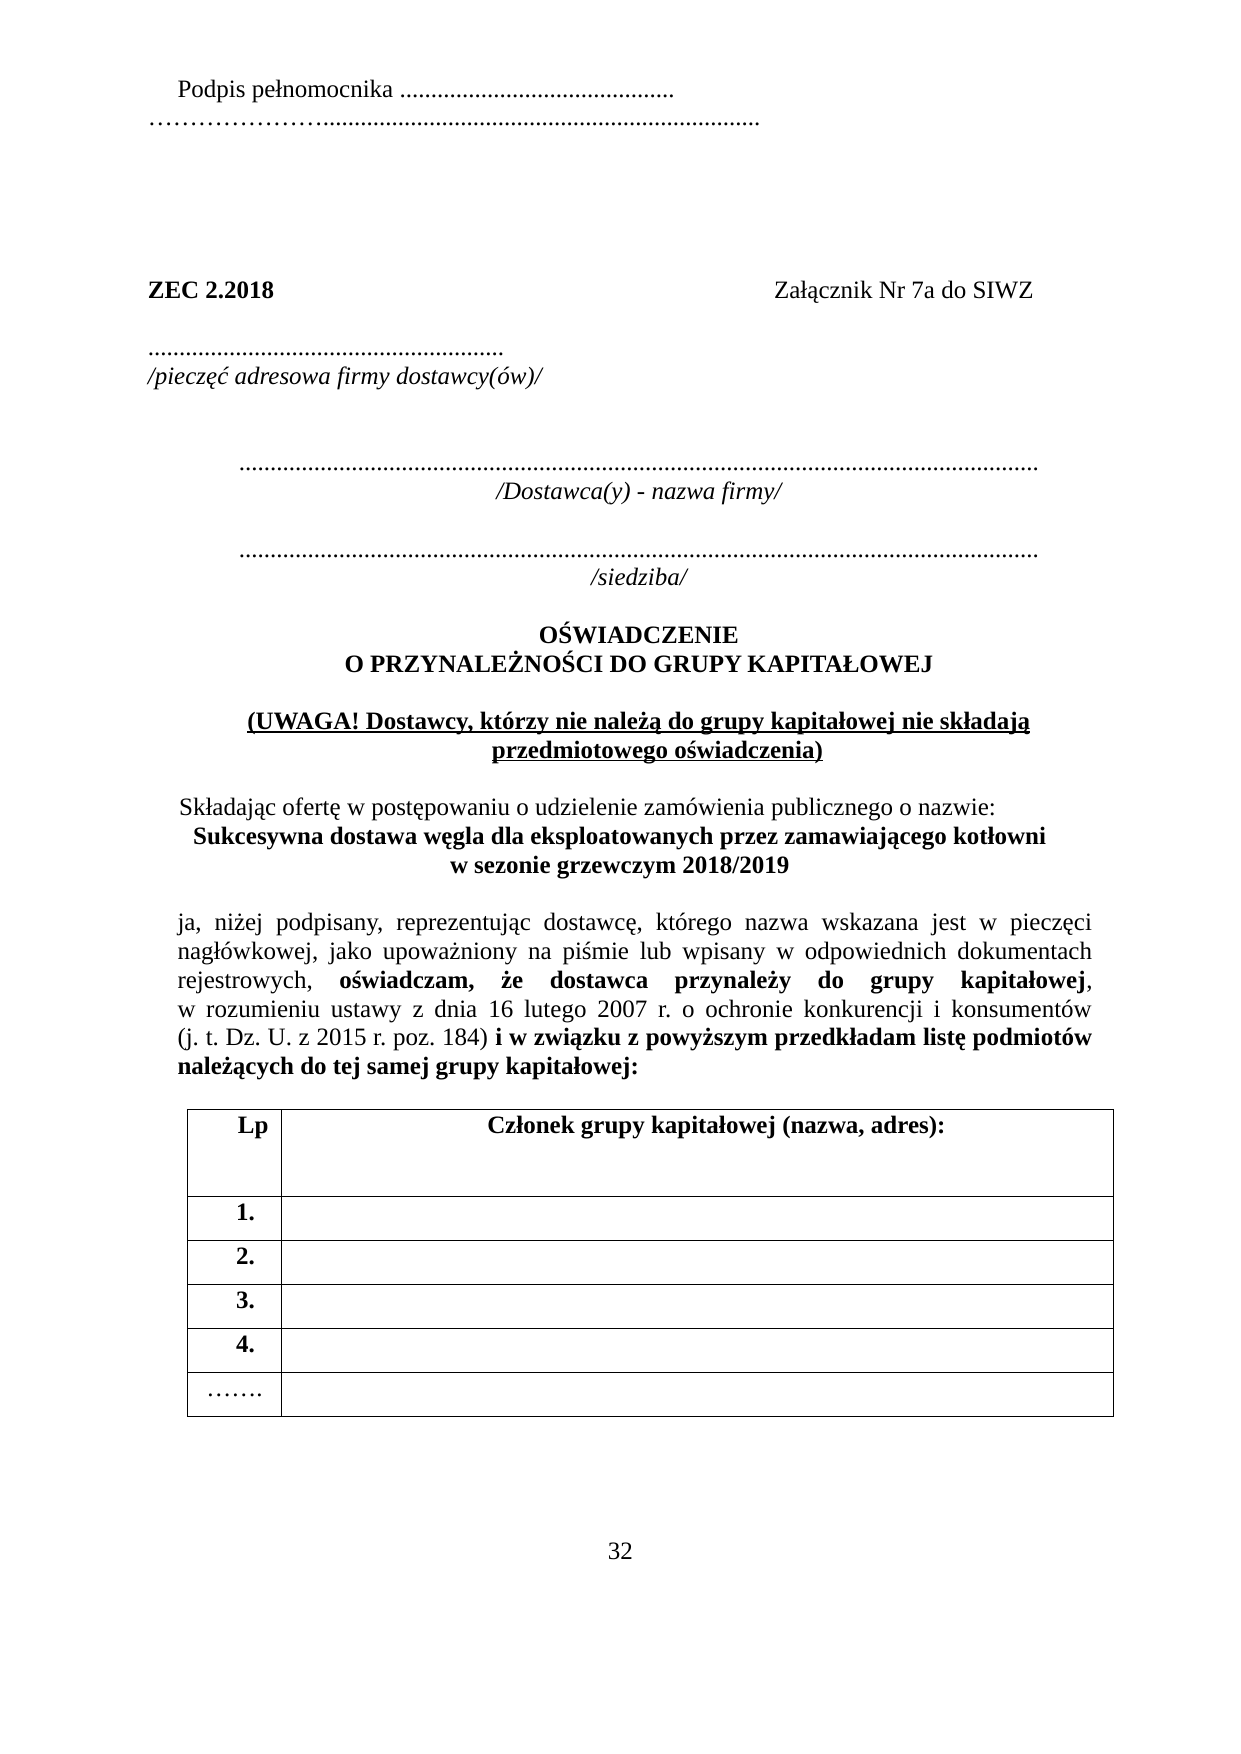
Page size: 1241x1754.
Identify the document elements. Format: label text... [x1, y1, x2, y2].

table_header Członek grupy kapitałowej (nazwa, adres): [282, 1110, 1113, 1196]
table_cell 2. [188, 1241, 281, 1284]
table_cell [282, 1329, 1113, 1372]
text /pieczęć adresowa firmy dostawcy(ów)/ [148, 361, 1093, 390]
text ................................................................................................................................ [185, 534, 1093, 562]
table_cell ……. [188, 1373, 281, 1416]
text ......................................................... [148, 332, 1093, 361]
text /Dostawca(y) - nazwa firmy/ [185, 476, 1093, 505]
text (UWAGA! Dostawcy, którzy nie należą do grupy kapitałowej nie składają przedmiotowego oświadczenia) [185, 706, 1093, 764]
text /siedziba/ [185, 562, 1093, 591]
text ZEC 2.2018 Załącznik Nr 7a do SIWZ [148, 275, 1093, 304]
text w sezonie grzewczym 2018/2019 [146, 850, 1093, 879]
text Sukcesywna dostawa węgla dla eksploatowanych przez zamawiającego kotłowni [146, 821, 1093, 850]
text Składając ofertę w postępowaniu o udzielenie zamówienia publicznego o nazwie: [148, 792, 1093, 821]
table_cell [282, 1373, 1113, 1416]
table_cell [282, 1285, 1113, 1328]
text OŚWIADCZENIE [185, 620, 1093, 649]
text ja, niżej podpisany, reprezentując dostawcę, którego nazwa wskazana jest w pieczęci nagłówkowej, jako upoważniony na piśmie lub wpisany w odpowiednich dokumentach rejestrowych, oświadczam, że dostawca przynależy do grupy kapitałowej, w rozumieniu ustawy z dnia 16 lutego 2007 r. o ochronie konkurencji i konsumentów (j. t. Dz. U. z 2015 r. poz. 184) i w związku z powyższym przedkładam listę podmiotów należących do tej samej grupy kapitałowej: [177, 907, 1093, 1080]
table_cell 4. [188, 1329, 281, 1372]
table_header Lp. [188, 1110, 281, 1196]
text O PRZYNALEŻNOŚCI DO GRUPY KAPITAŁOWEJ [185, 649, 1093, 677]
table_cell 1. [188, 1197, 281, 1240]
text ................................................................................................................................ [185, 447, 1093, 476]
table_cell 3. [188, 1285, 281, 1328]
text Podpis pełnomocnika ............................................…………………...................................................................... [148, 74, 1093, 131]
table_cell [282, 1197, 1113, 1240]
table_cell [282, 1241, 1113, 1284]
